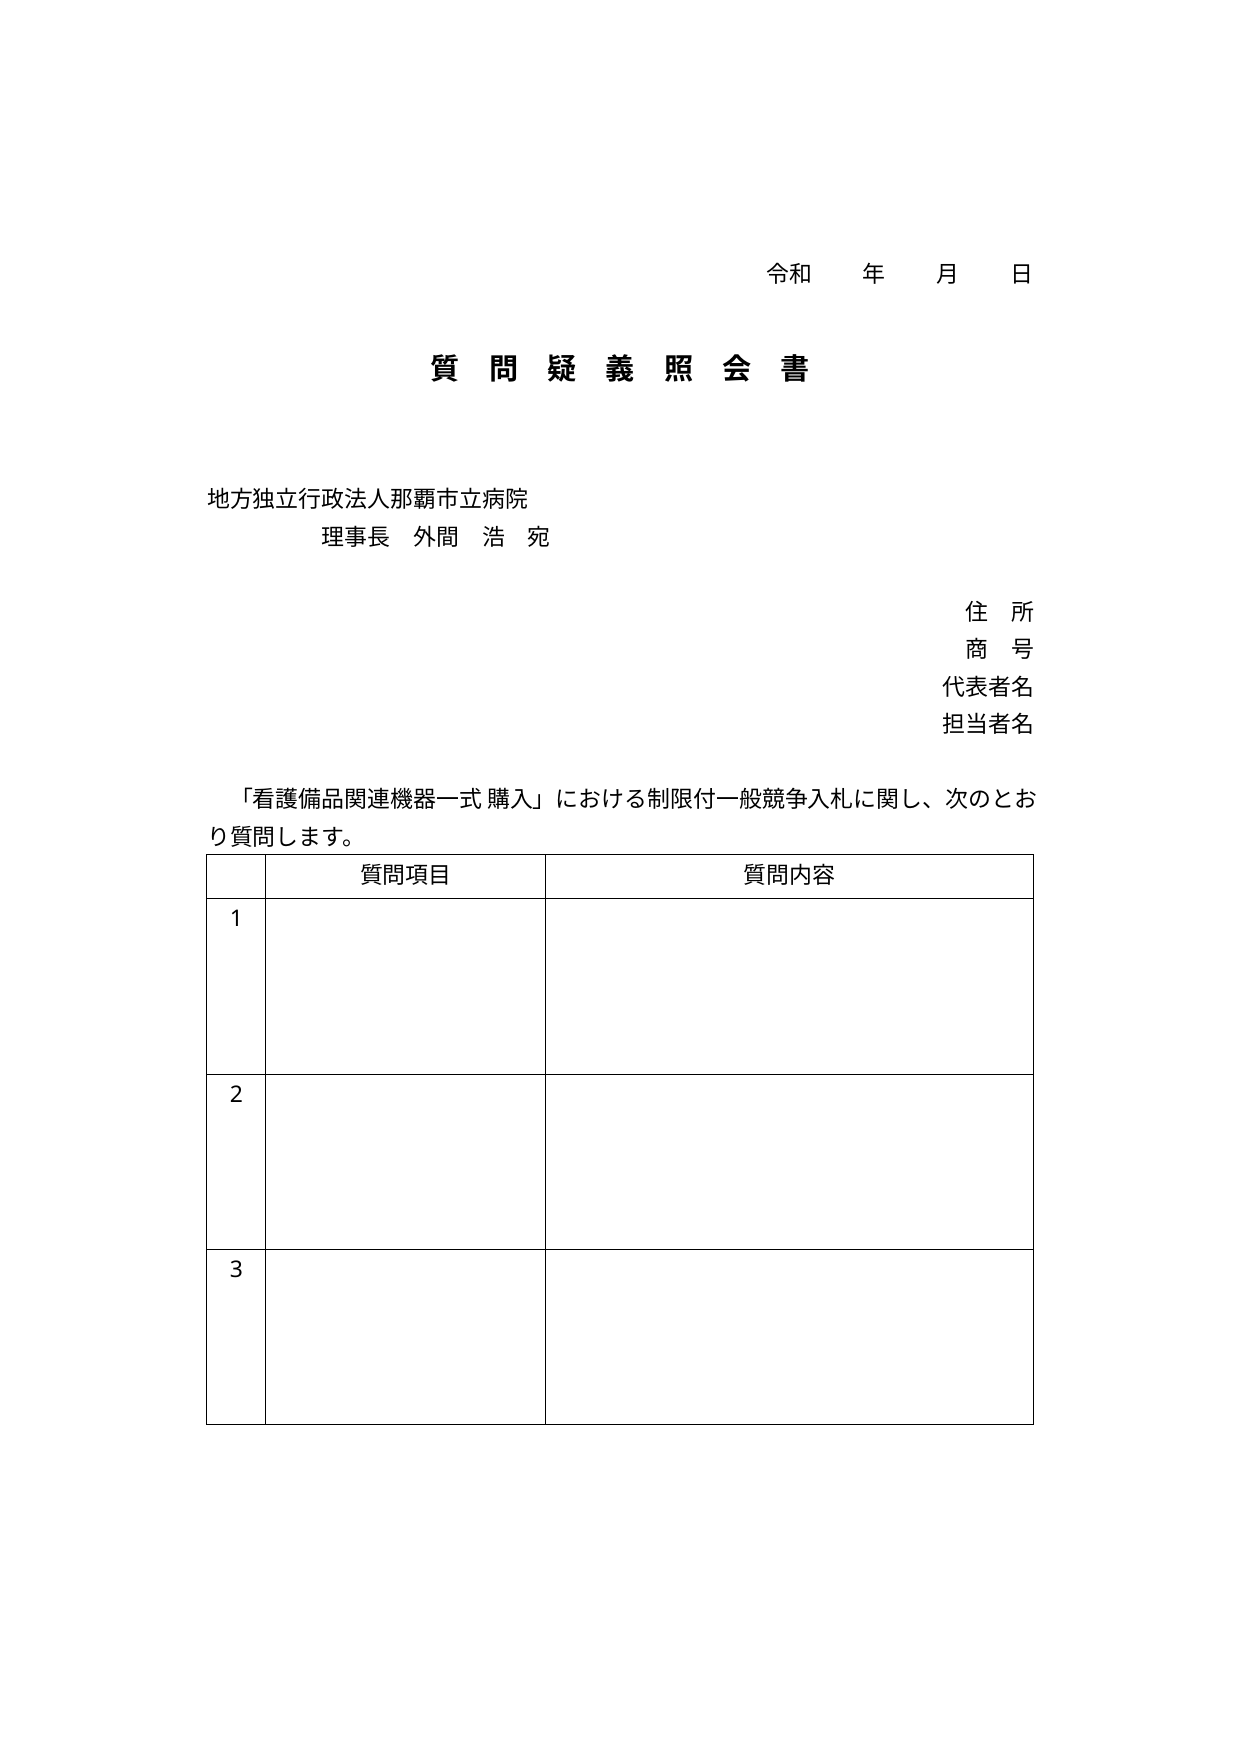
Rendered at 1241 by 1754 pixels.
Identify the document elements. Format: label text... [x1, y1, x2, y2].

text 担当者名 [207, 704, 1033, 742]
table_cell [546, 899, 1033, 1074]
table_header 質問項目 [266, 855, 545, 898]
text 令和 年 月 日 [207, 254, 1033, 292]
table_cell [266, 899, 545, 1074]
table_cell [546, 1075, 1033, 1249]
table_cell 2 [207, 1075, 265, 1249]
text 質 問 疑 義 照 会 書 [207, 329, 1033, 404]
table_header 質問内容 [546, 855, 1033, 898]
table_cell 1 [207, 899, 265, 1074]
table_cell 3 [207, 1250, 265, 1424]
table_cell [266, 1075, 545, 1249]
text 「看護備品関連機器一式 購入」における制限付一般競争入札に関し、次のとおり質問します。 [207, 779, 1048, 854]
text 商号 [207, 629, 1033, 667]
text 地方独立行政法人那覇市立病院 [207, 479, 1033, 517]
table_cell [546, 1250, 1033, 1424]
table_header [207, 855, 265, 898]
text 理事長 外間 浩 宛 [207, 517, 1033, 554]
table_cell [266, 1250, 545, 1424]
text 代表者名 [207, 667, 1033, 704]
text 住所 [207, 592, 1033, 629]
